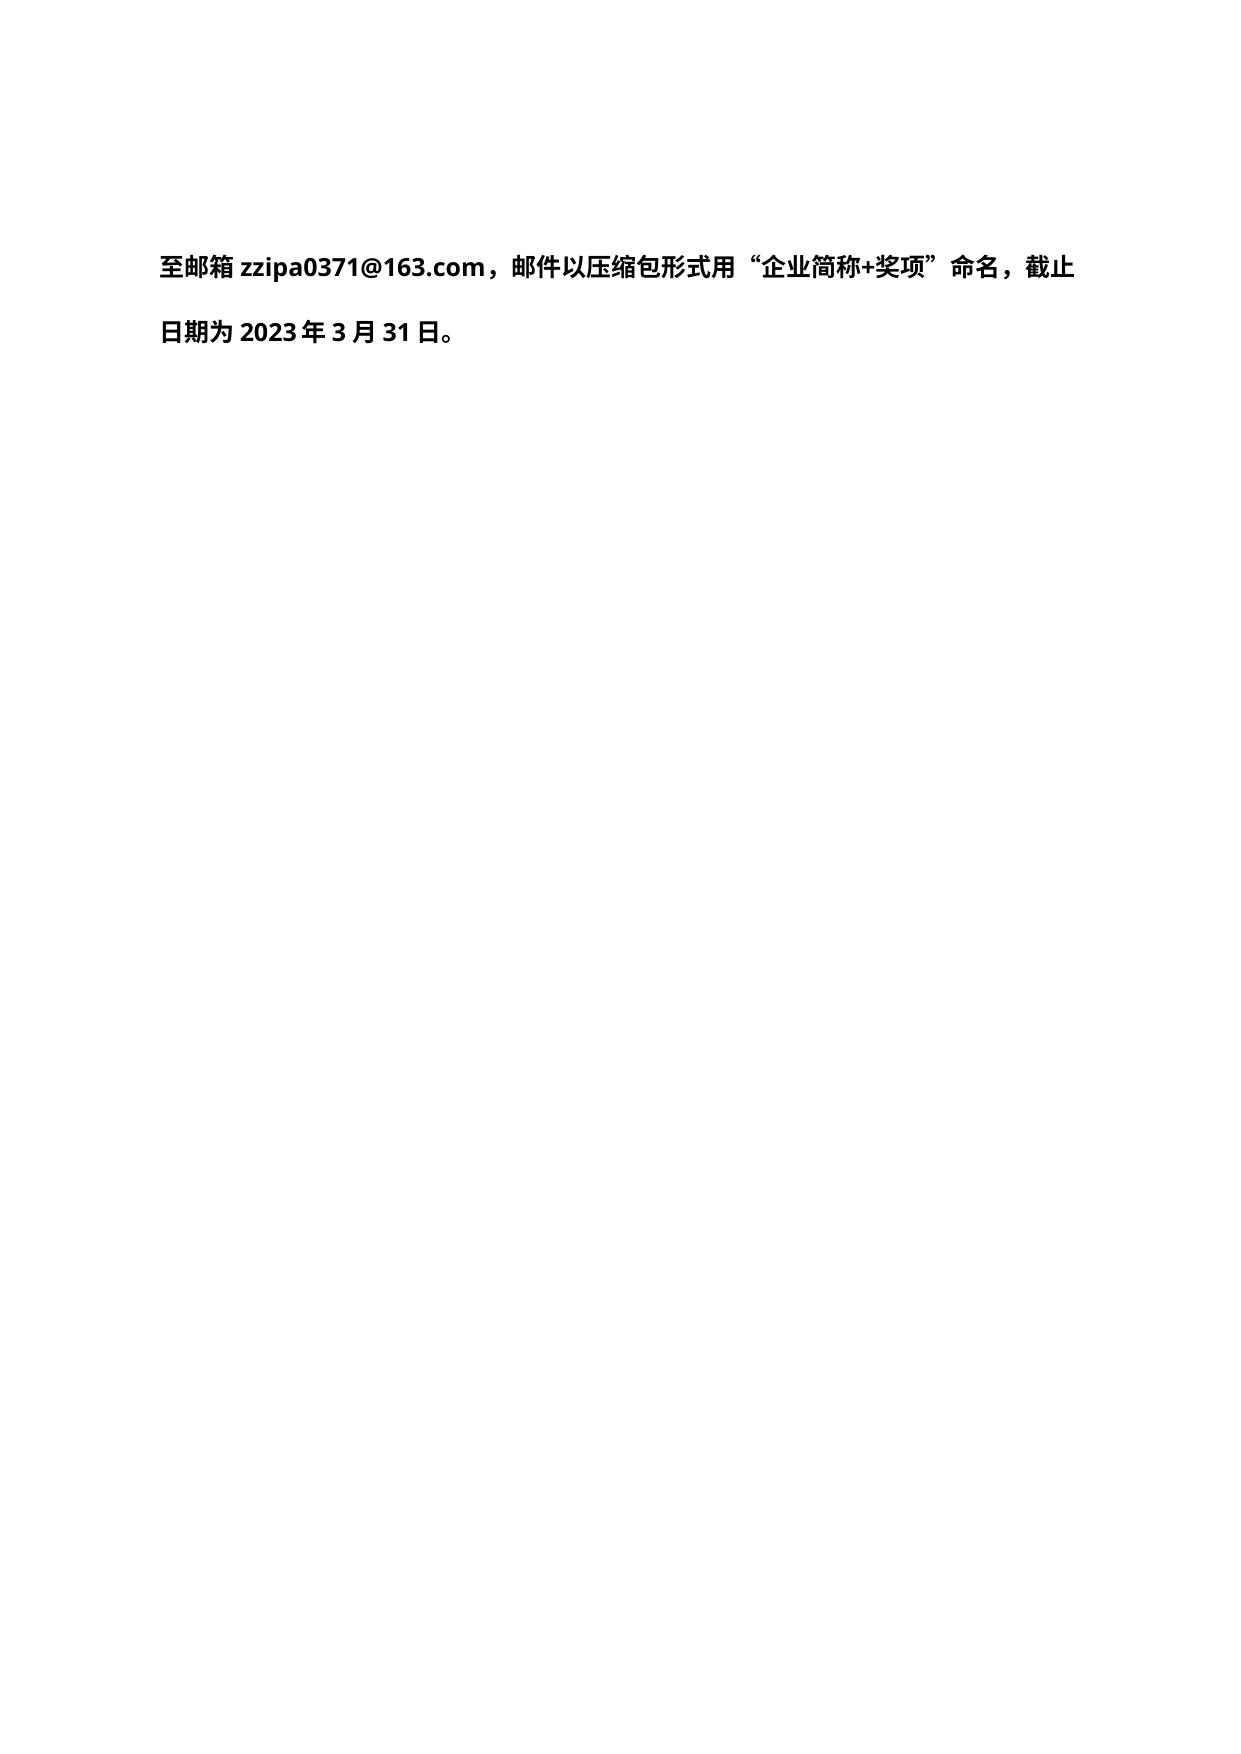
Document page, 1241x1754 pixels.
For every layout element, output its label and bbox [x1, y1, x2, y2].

text [159, 233, 1081, 363]
